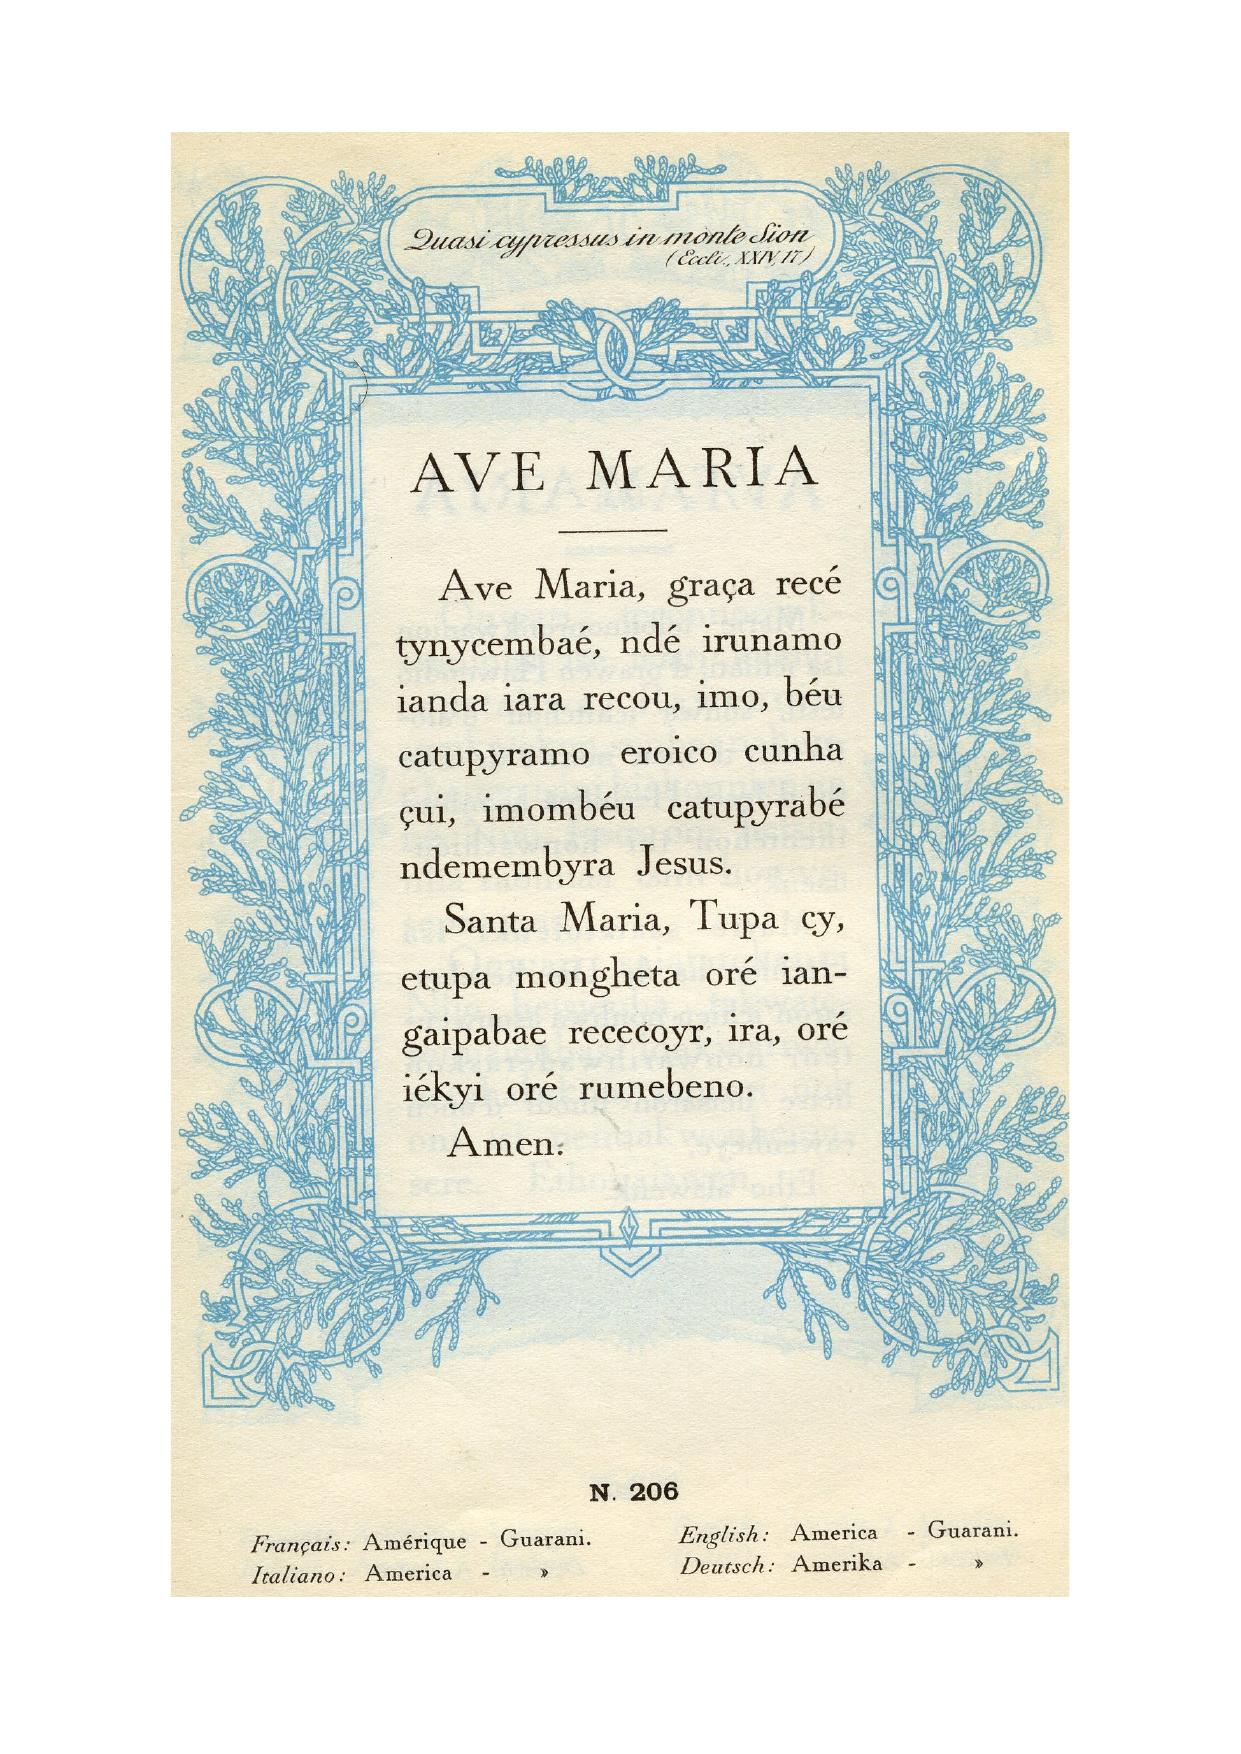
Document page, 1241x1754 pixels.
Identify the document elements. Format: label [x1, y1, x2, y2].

picture [170, 132, 1070, 1597]
